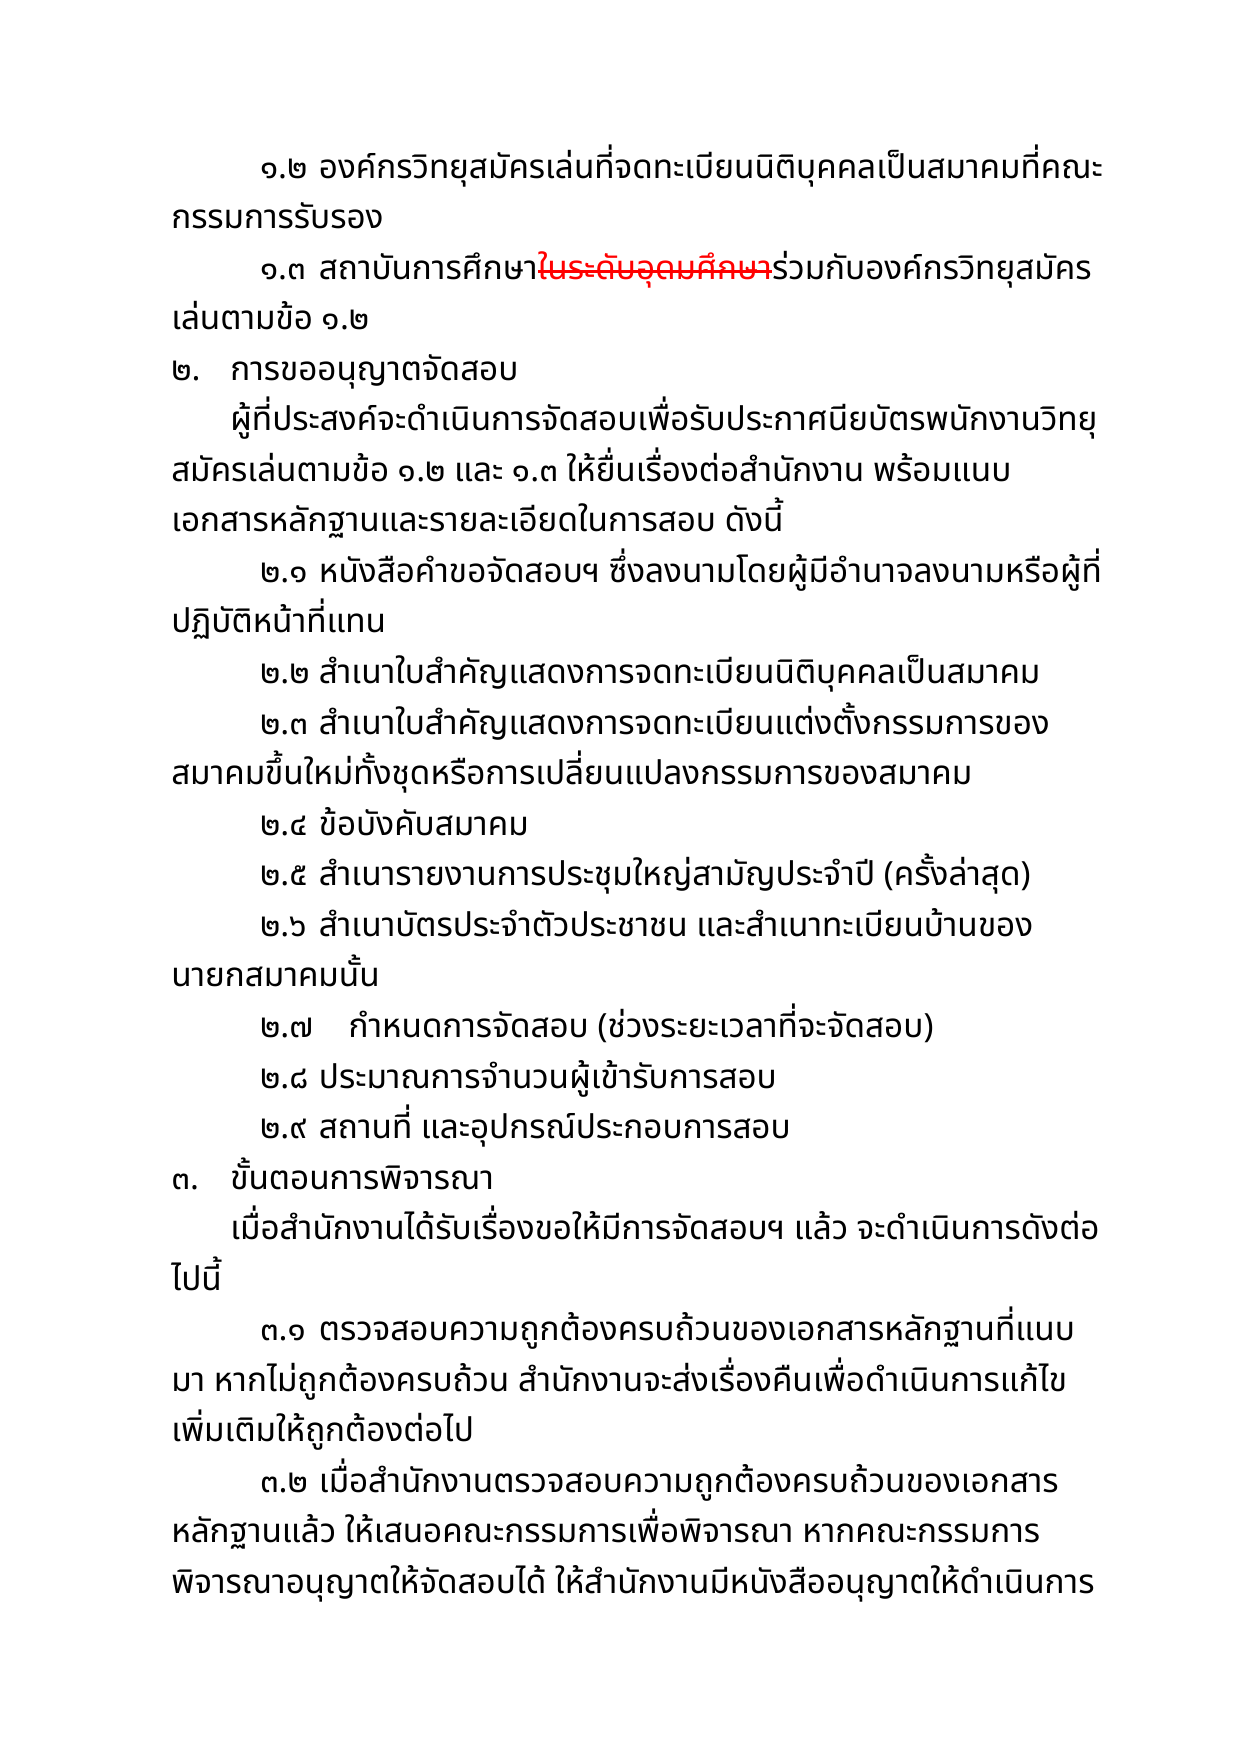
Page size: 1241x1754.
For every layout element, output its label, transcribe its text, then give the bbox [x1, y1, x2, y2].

text ๒.๑ หนังสือคำขอจัดสอบฯ ซึ่งลงนามโดยผู้มีอำนาจลงนามหรือผู้ที่ปฏิบัติหน้าที่แทน [171, 547, 1105, 648]
text ๓. ขั้นตอนการพิจารณา [171, 1154, 1105, 1204]
text ๑.๒ องค์กรวิทยุสมัครเล่นที่จดทะเบียนนิติบุคคลเป็นสมาคมที่คณะกรรมการรับรอง [171, 142, 1105, 243]
text ๒.๓ สำเนาใบสำคัญแสดงการจดทะเบียนแต่งตั้งกรรมการของสมาคมขึ้นใหม่ทั้งชุดหรือการเปลี่ยนแปลงกรรมการของสมาคม [171, 698, 1105, 799]
text ๒.๕ สำเนารายงานการประชุมใหญ่สามัญประจำปี (ครั้งล่าสุด) [171, 850, 1105, 901]
text ๑.๓ สถาบันการศึกษาในระดับอุดมศึกษาร่วมกับองค์กรวิทยุสมัครเล่นตามข้อ ๑.๒ [171, 243, 1105, 345]
text เมื่อสำนักงานได้รับเรื่องขอให้มีการจัดสอบฯ แล้ว จะดำเนินการดังต่อไปนี้ [171, 1204, 1105, 1305]
text ๒.๒ สำเนาใบสำคัญแสดงการจดทะเบียนนิติบุคคลเป็นสมาคม [171, 648, 1105, 698]
text ๒.๙ สถานที่ และอุปกรณ์ประกอบการสอบ [171, 1103, 1105, 1154]
text ๒.๖ สำเนาบัตรประจำตัวประชาชน และสำเนาทะเบียนบ้านของนายกสมาคมนั้น [171, 901, 1105, 1002]
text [171, 1457, 1105, 1608]
text ๒.๔ ข้อบังคับสมาคม [171, 799, 1105, 850]
text ผู้ที่ประสงค์จะดำเนินการจัดสอบเพื่อรับประกาศนียบัตรพนักงานวิทยุสมัครเล่นตามข้อ ๑.๒ และ ๑.๓ ให้ยื่นเรื่องต่อสำนักงาน พร้อมแนบเอกสารหลักฐานและรายละเอียดในการสอบ ดังนี้ [171, 395, 1105, 547]
text ๒.๘ ประมาณการจำนวนผู้เข้ารับการสอบ [171, 1052, 1105, 1103]
text ๒. การขออนุญาตจัดสอบ [171, 345, 1105, 395]
text ๓.๑ ตรวจสอบความถูกต้องครบถ้วนของเอกสารหลักฐานที่แนบมา หากไม่ถูกต้องครบถ้วน สำนักงานจะส่งเรื่องคืนเพื่อดำเนินการแก้ไขเพิ่มเติมให้ถูกต้องต่อไป [171, 1305, 1105, 1457]
text ๒.๗ กำหนดการจัดสอบ (ช่วงระยะเวลาที่จะจัดสอบ) [171, 1002, 1105, 1052]
